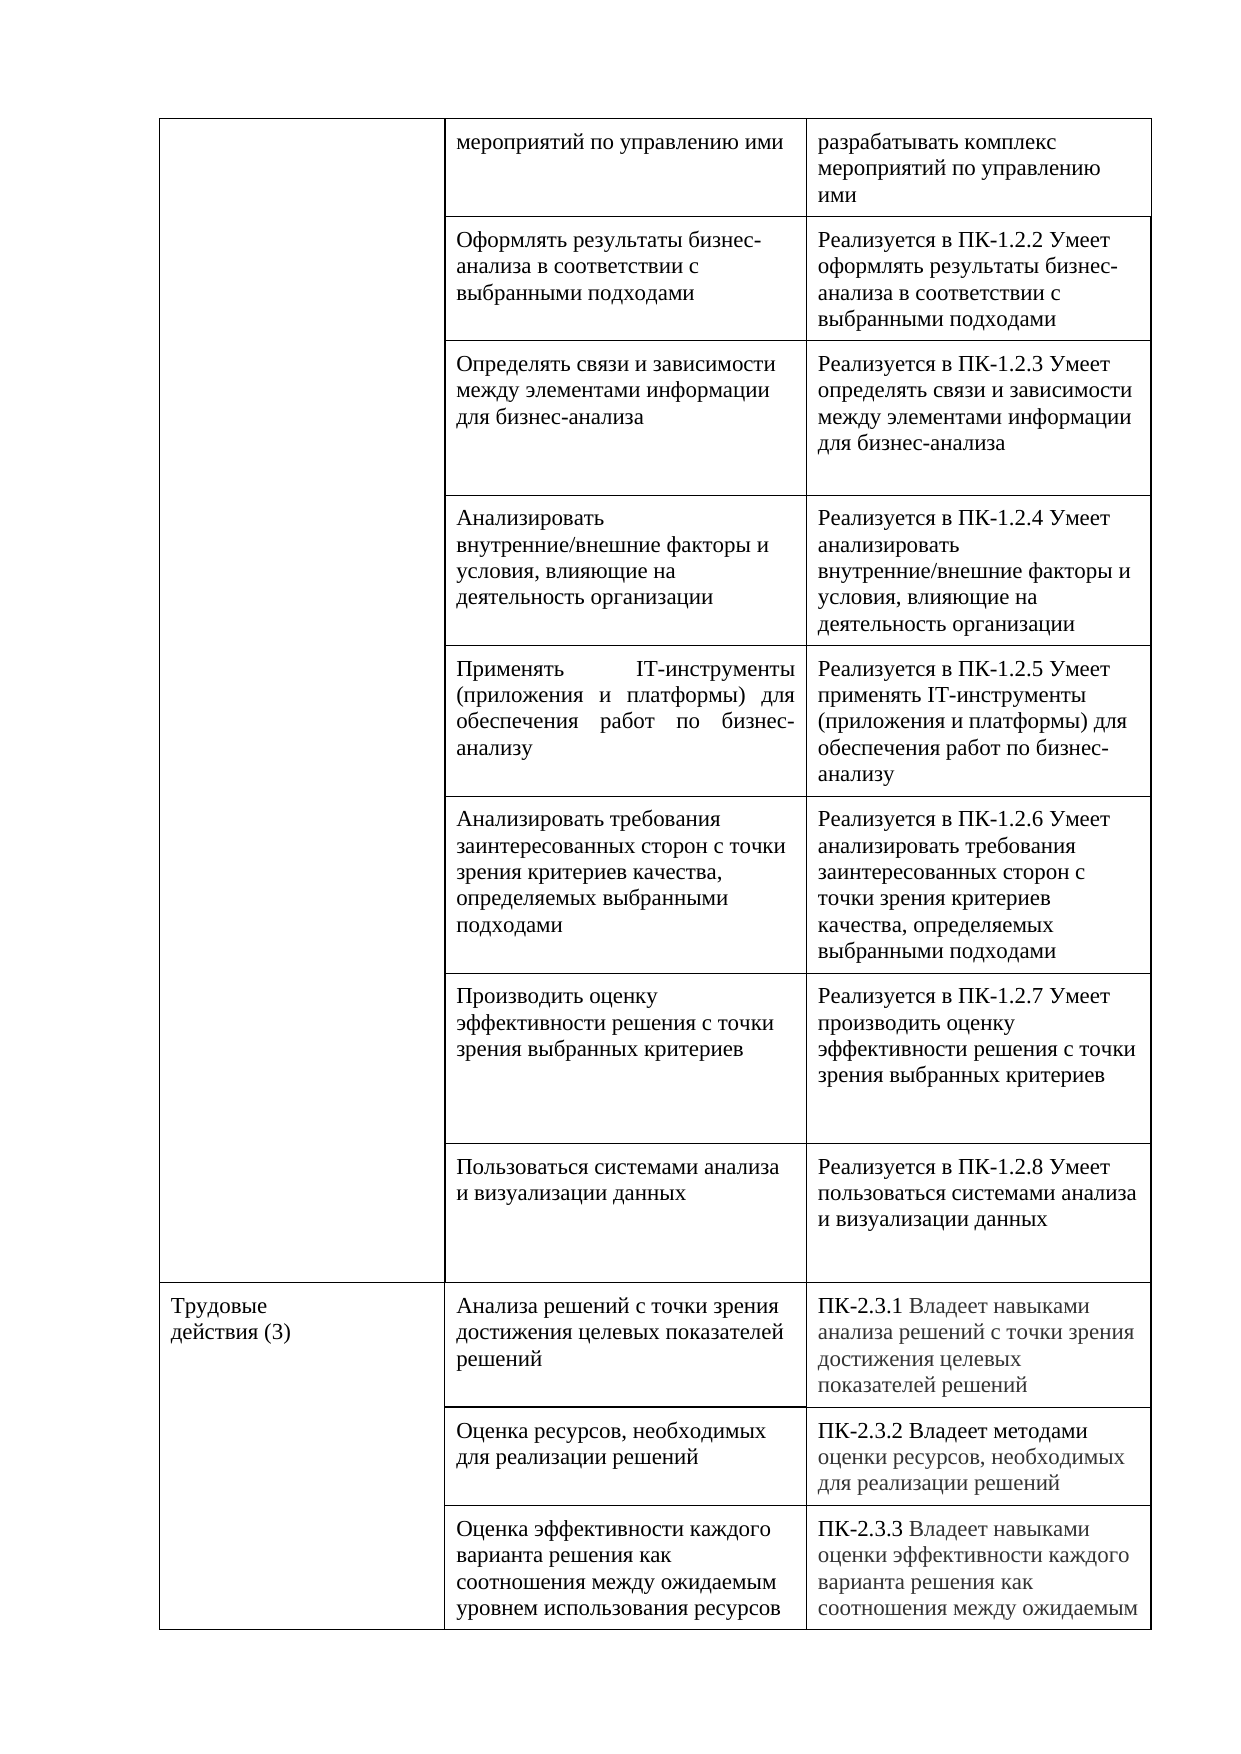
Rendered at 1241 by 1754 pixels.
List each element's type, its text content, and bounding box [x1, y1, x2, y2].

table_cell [445, 1506, 806, 1629]
table_cell Реализуется в ПК-1.2.4 Умеет анализировать внутренние/внешние факторы и условия, влияющие на деятельность организации [807, 496, 1150, 645]
table_cell Производить оценку эффективности решения с точки зрения выбранных критериев [446, 974, 806, 1143]
table_cell Пользоваться системами анализа и визуализации данных [446, 1144, 806, 1282]
table_cell Применять IT-инструменты (приложения и платформы) для обеспечения работ по бизнес-анализу [446, 646, 806, 796]
table_cell Трудовые действия (3) [160, 1283, 444, 1629]
table_cell Оформлять результаты бизнес-анализа в соответствии с выбранными подходами [446, 217, 806, 340]
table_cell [807, 1506, 1150, 1629]
table_cell Анализировать требования заинтересованных сторон с точки зрения критериев качества, определяемых выбранными подходами [446, 797, 806, 972]
table_cell Реализуется в ПК-1.2.3 Умеет определять связи и зависимости между элементами информации для бизнес-анализа [807, 341, 1150, 494]
table_cell Реализуется в ПК-1.2.8 Умеет пользоваться системами анализа и визуализации данных [807, 1144, 1150, 1282]
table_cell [807, 119, 1151, 216]
table_cell Реализуется в ПК-1.2.7 Умеет производить оценку эффективности решения с точки зрения выбранных критериев [807, 974, 1150, 1143]
table_cell Определять связи и зависимости между элементами информации для бизнес-анализа [446, 341, 806, 494]
table_cell Реализуется в ПК-1.2.2 Умеет оформлять результаты бизнес-анализа в соответствии с выбранными подходами [807, 217, 1150, 340]
table_cell Анализировать внутренние/внешние факторы и условия, влияющие на деятельность организации [446, 496, 806, 645]
table_cell Анализа решений с точки зрения достижения целевых показателей решений [445, 1283, 806, 1406]
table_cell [446, 119, 806, 216]
table_cell Оценка ресурсов, необходимых для реализации решений [445, 1408, 806, 1505]
table_cell ПК-2.3.2 Владеет методами оценки ресурсов, необходимых для реализации решений [807, 1408, 1150, 1505]
table_cell Реализуется в ПК-1.2.5 Умеет применять IT-инструменты (приложения и платформы) для обеспечения работ по бизнес-анализу [807, 646, 1150, 796]
table_cell ПК-2.3.1 Владеет навыками анализа решений с точки зрения достижения целевых показателей решений [807, 1283, 1150, 1406]
table_cell Реализуется в ПК-1.2.6 Умеет анализировать требования заинтересованных сторон с точки зрения критериев качества, определяемых выбранными подходами [807, 797, 1150, 972]
